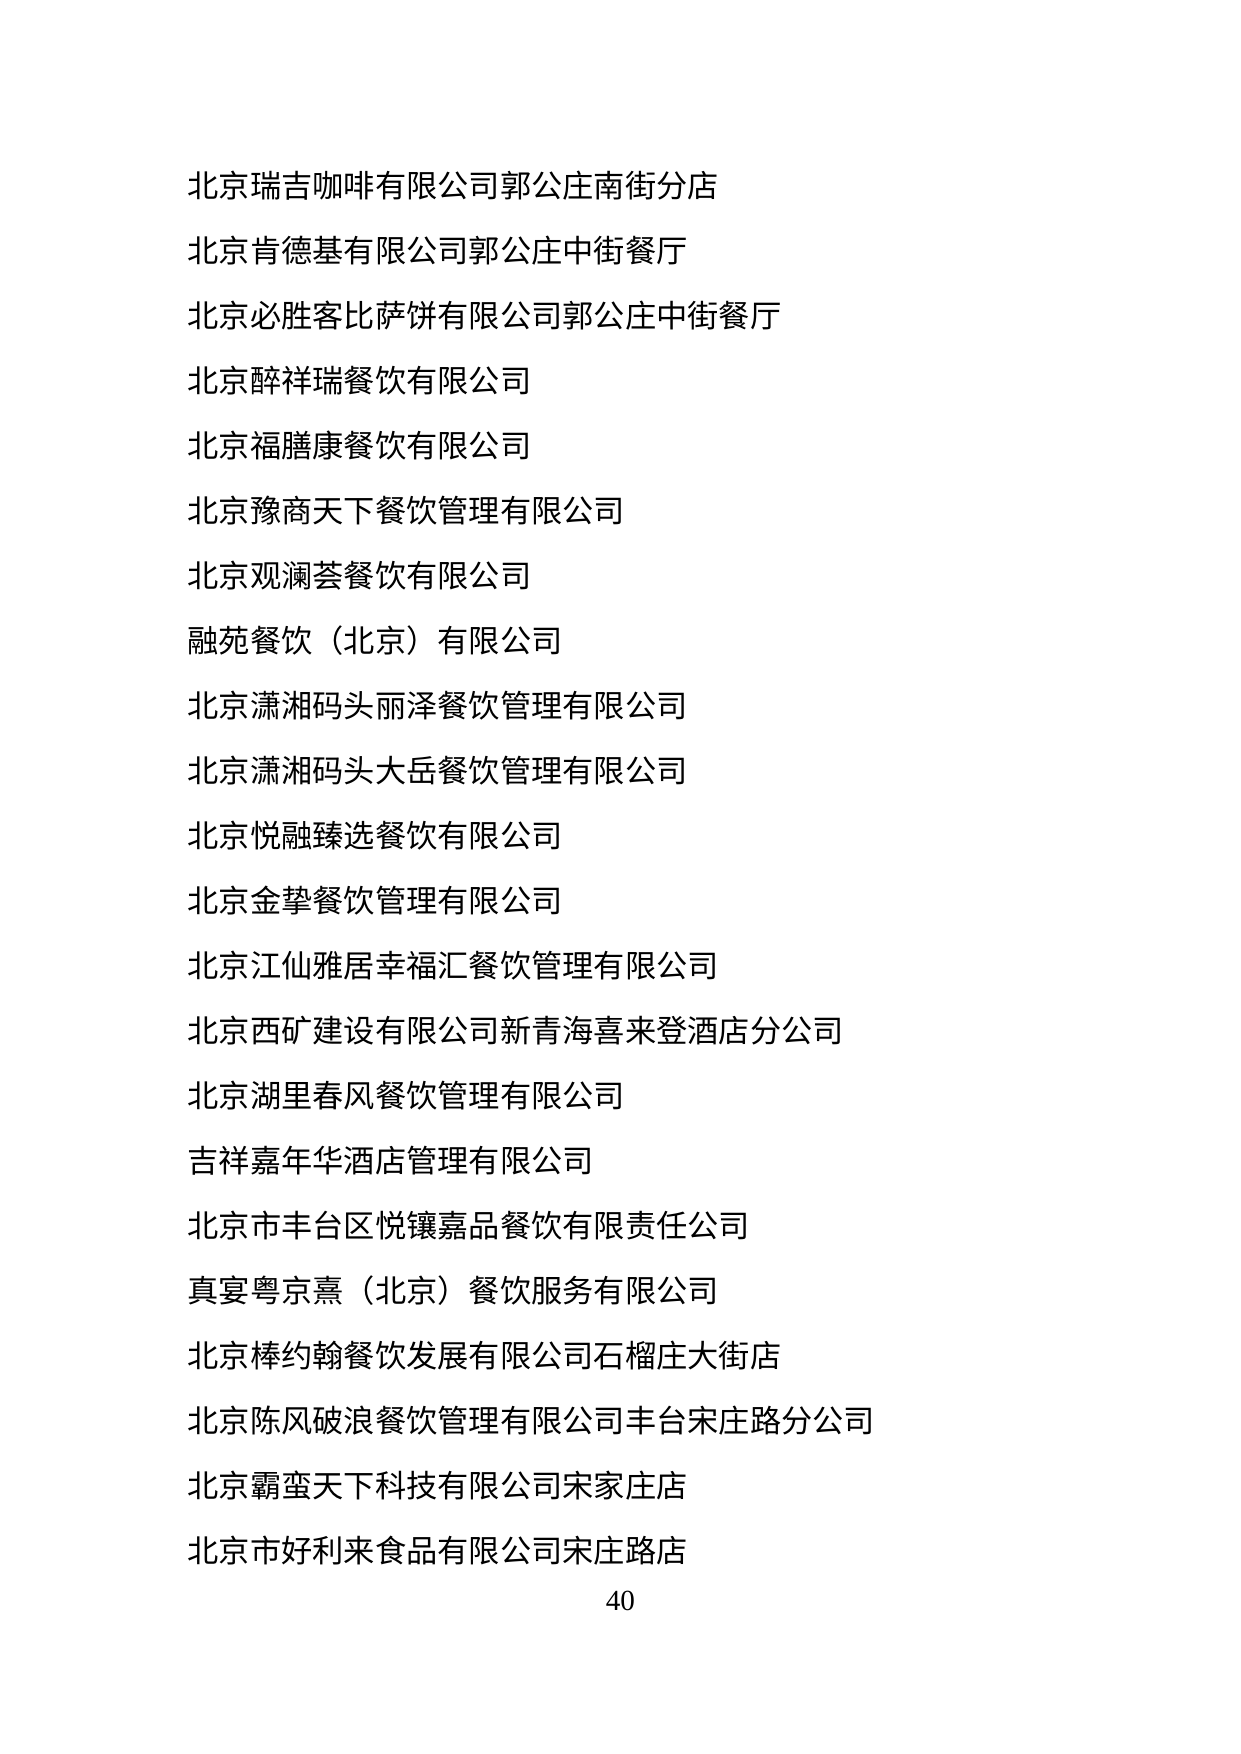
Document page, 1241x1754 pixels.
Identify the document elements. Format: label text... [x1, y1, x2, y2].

text 北京醉祥瑞餐饮有限公司 [187, 347, 1053, 412]
text 北京悦融臻选餐饮有限公司 [187, 802, 1053, 867]
text 北京西矿建设有限公司新青海喜来登酒店分公司 [187, 997, 1053, 1062]
text 北京观澜荟餐饮有限公司 [187, 542, 1053, 607]
text 北京江仙雅居幸福汇餐饮管理有限公司 [187, 932, 1053, 997]
text 北京陈风破浪餐饮管理有限公司丰台宋庄路分公司 [187, 1387, 1053, 1452]
text 北京瑞吉咖啡有限公司郭公庄南街分店 [187, 152, 1053, 217]
text 北京金挚餐饮管理有限公司 [187, 867, 1053, 932]
text 吉祥嘉年华酒店管理有限公司 [187, 1127, 1053, 1192]
text 北京肯德基有限公司郭公庄中街餐厅 [187, 217, 1053, 282]
text 北京市丰台区悦镶嘉品餐饮有限责任公司 [187, 1192, 1053, 1257]
text 真宴粤京熹（北京）餐饮服务有限公司 [187, 1257, 1053, 1322]
text 北京豫商天下餐饮管理有限公司 [187, 477, 1053, 542]
text 融苑餐饮（北京）有限公司 [187, 607, 1053, 672]
text 北京霸蛮天下科技有限公司宋家庄店 [187, 1452, 1053, 1517]
text 北京必胜客比萨饼有限公司郭公庄中街餐厅 [187, 282, 1053, 347]
text 北京福膳康餐饮有限公司 [187, 412, 1053, 477]
text 北京湖里春风餐饮管理有限公司 [187, 1062, 1053, 1127]
text 北京棒约翰餐饮发展有限公司石榴庄大街店 [187, 1322, 1053, 1387]
text 北京市好利来食品有限公司宋庄路店 [187, 1517, 1053, 1582]
text 北京潇湘码头大岳餐饮管理有限公司 [187, 737, 1053, 802]
text 北京潇湘码头丽泽餐饮管理有限公司 [187, 672, 1053, 737]
